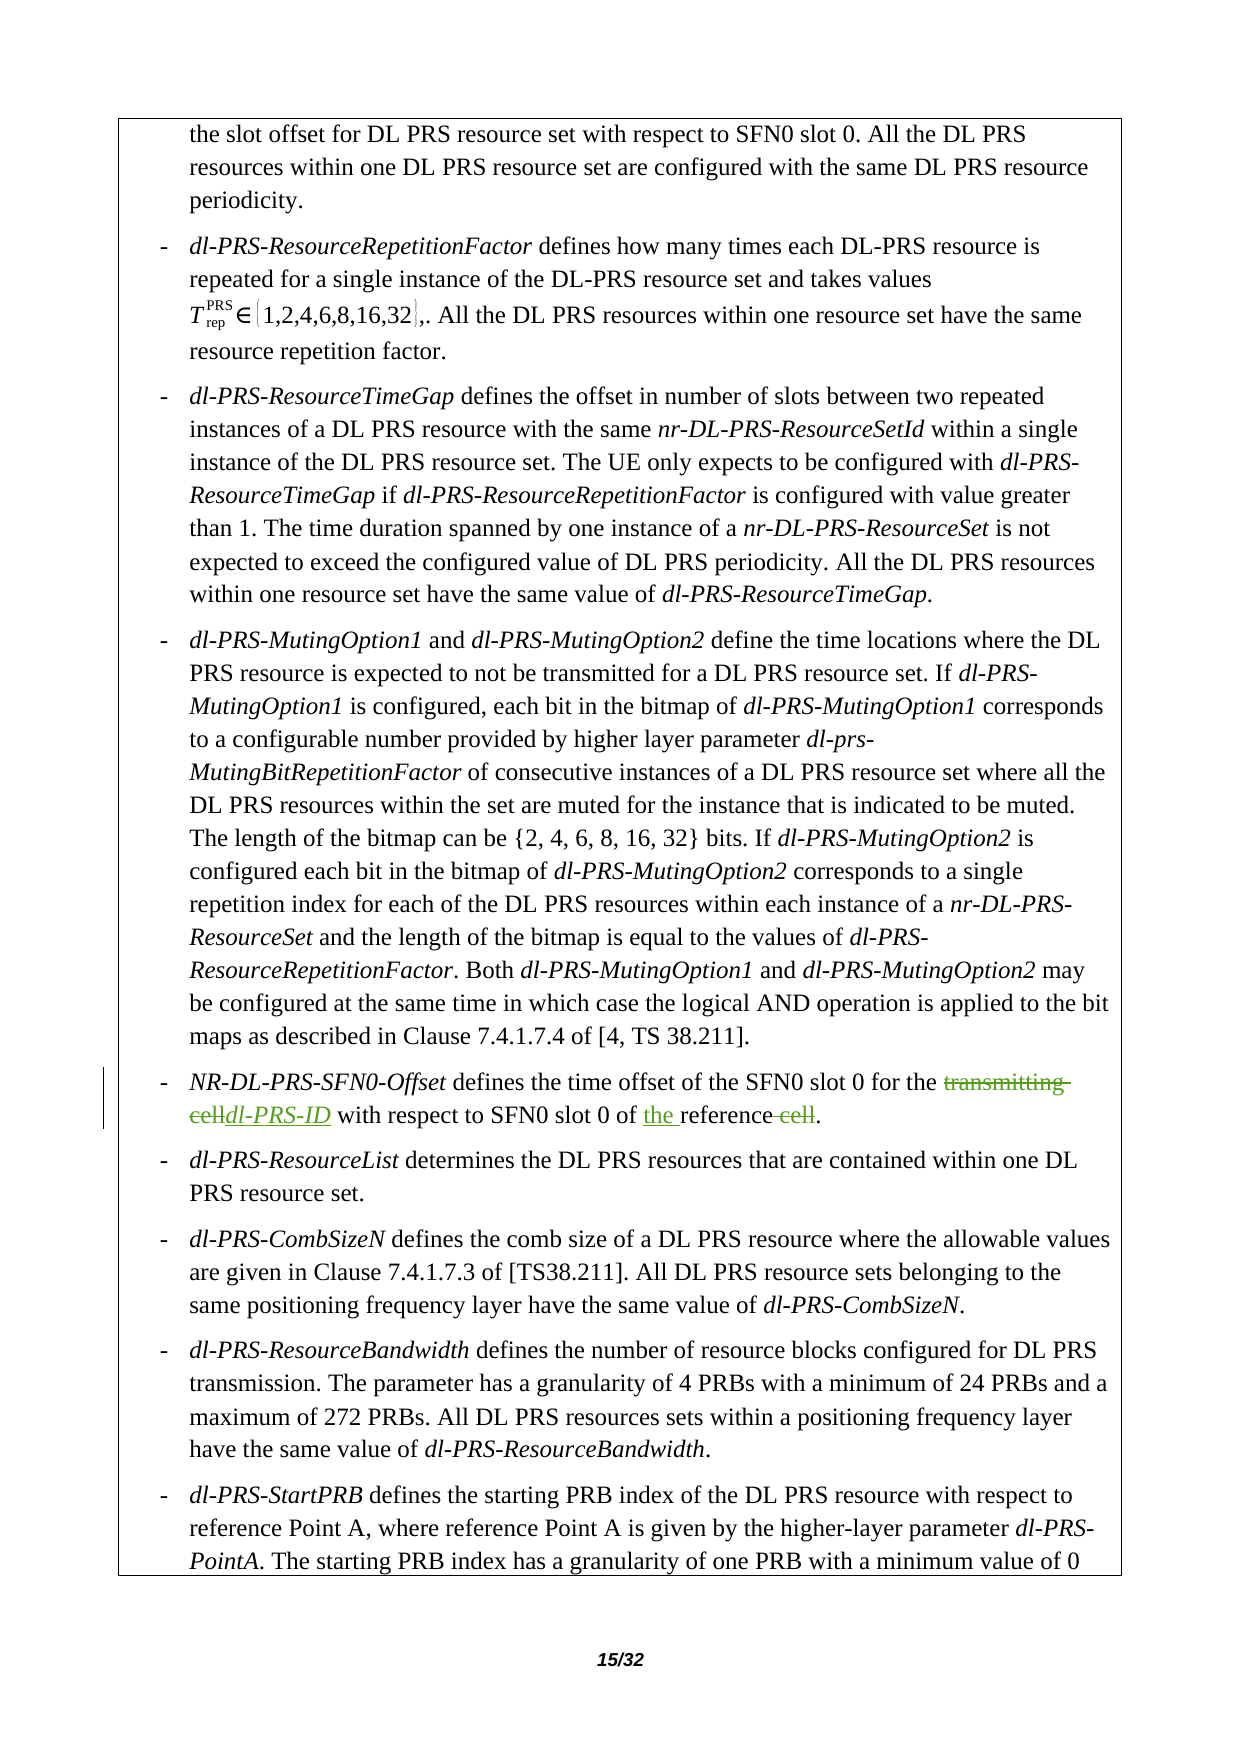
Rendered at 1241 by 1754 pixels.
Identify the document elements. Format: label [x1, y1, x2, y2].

table_header [119, 119, 1121, 1575]
